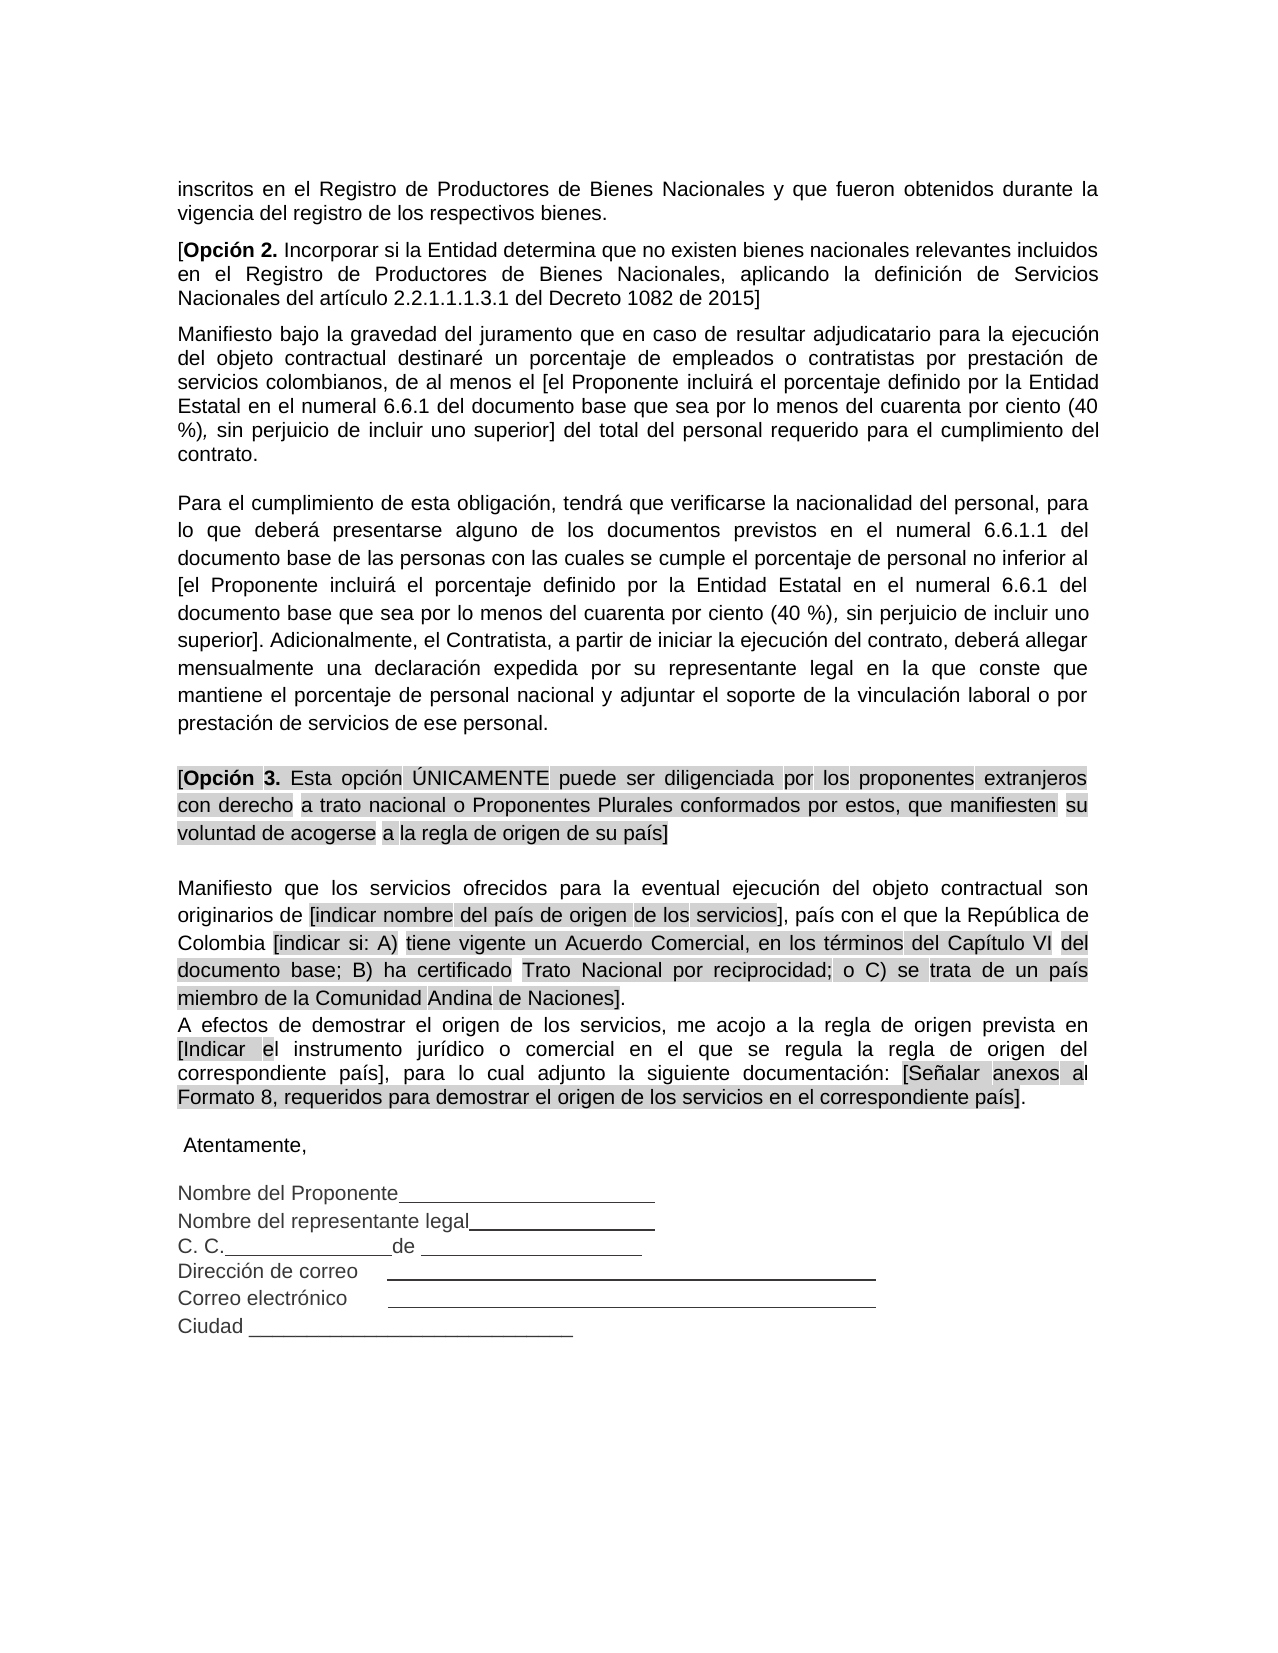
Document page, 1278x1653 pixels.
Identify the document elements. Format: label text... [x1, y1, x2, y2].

text Manifiesto bajo la gravedad del juramento que en caso de resultar adjudicatario para la ejecución del objeto contractual destinaré un porcentaje de empleados o contratistas por prestación de servicios colombianos, de al menos el [el Proponente incluirá el porcentaje definido por la Entidad Estatal en el numeral 6.6.1 del documento base que sea por lo menos del cuarenta por ciento (40 %), sin perjuicio de incluir uno superior] del total del personal requerido para el cumplimiento del contrato. [177, 322, 1100, 466]
text A efectos de demostrar el origen de los servicios, me acojo a la regla de origen prevista en [Indicar el instrumento jurídico o comercial en el que se regula la regla de origen del correspondiente país], para lo cual adjunto la siguiente documentación: [Señalar anexos al Formato 8, requeridos para demostrar el origen de los servicios en el correspondiente país]. [177, 1013, 1089, 1109]
text [Opción 2. Incorporar si la Entidad determina que no existen bienes nacionales relevantes incluidos en el Registro de Productores de Bienes Nacionales, aplicando la definición de Servicios Nacionales del artículo 2.2.1.1.1.3.1 del Decreto 1082 de 2015] [177, 238, 1100, 309]
text Dirección de correo [177, 1258, 861, 1282]
text Ciudad ____________________________ [177, 1313, 861, 1337]
text [Opción 3. Esta opción ÚNICAMENTE puede ser diligenciada por los proponentes extranjeros con derecho a trato nacional o Proponentes Plurales conformados por estos, que manifiesten su voluntad de acogerse a la regla de origen de su país] [177, 766, 1088, 845]
text C. C. de [177, 1236, 1100, 1258]
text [177, 177, 1100, 225]
text Correo electrónico [177, 1286, 861, 1310]
text Atentamente, [177, 1133, 1089, 1157]
text Nombre del Proponente Nombre del representante legal [177, 1181, 947, 1232]
text Manifiesto que los servicios ofrecidos para la eventual ejecución del objeto contractual son originarios de [indicar nombre del país de origen de los servicios], país con el que la República de Colombia [indicar si: A) tiene vigente un Acuerdo Comercial, en los términos del Capítulo VI del documento base; B) ha certificado Trato Nacional por reciprocidad; o C) se trata de un país miembro de la Comunidad Andina de Naciones]. [177, 876, 1089, 1010]
text Para el cumplimiento de esta obligación, tendrá que verificarse la nacionalidad del personal, para lo que deberá presentarse alguno de los documentos previstos en el numeral 6.6.1.1 del documento base de las personas con las cuales se cumple el porcentaje de personal no inferior al [el Proponente incluirá el porcentaje definido por la Entidad Estatal en el numeral 6.6.1 del documento base que sea por lo menos del cuarenta por ciento (40 %), sin perjuicio de incluir uno superior]. Adicionalmente, el Contratista, a partir de iniciar la ejecución del contrato, deberá allegar mensualmente una declaración expedida por su representante legal en la que conste que mantiene el porcentaje de personal nacional y adjuntar el soporte de la vinculación laboral o por prestación de servicios de ese personal. [177, 491, 1089, 735]
